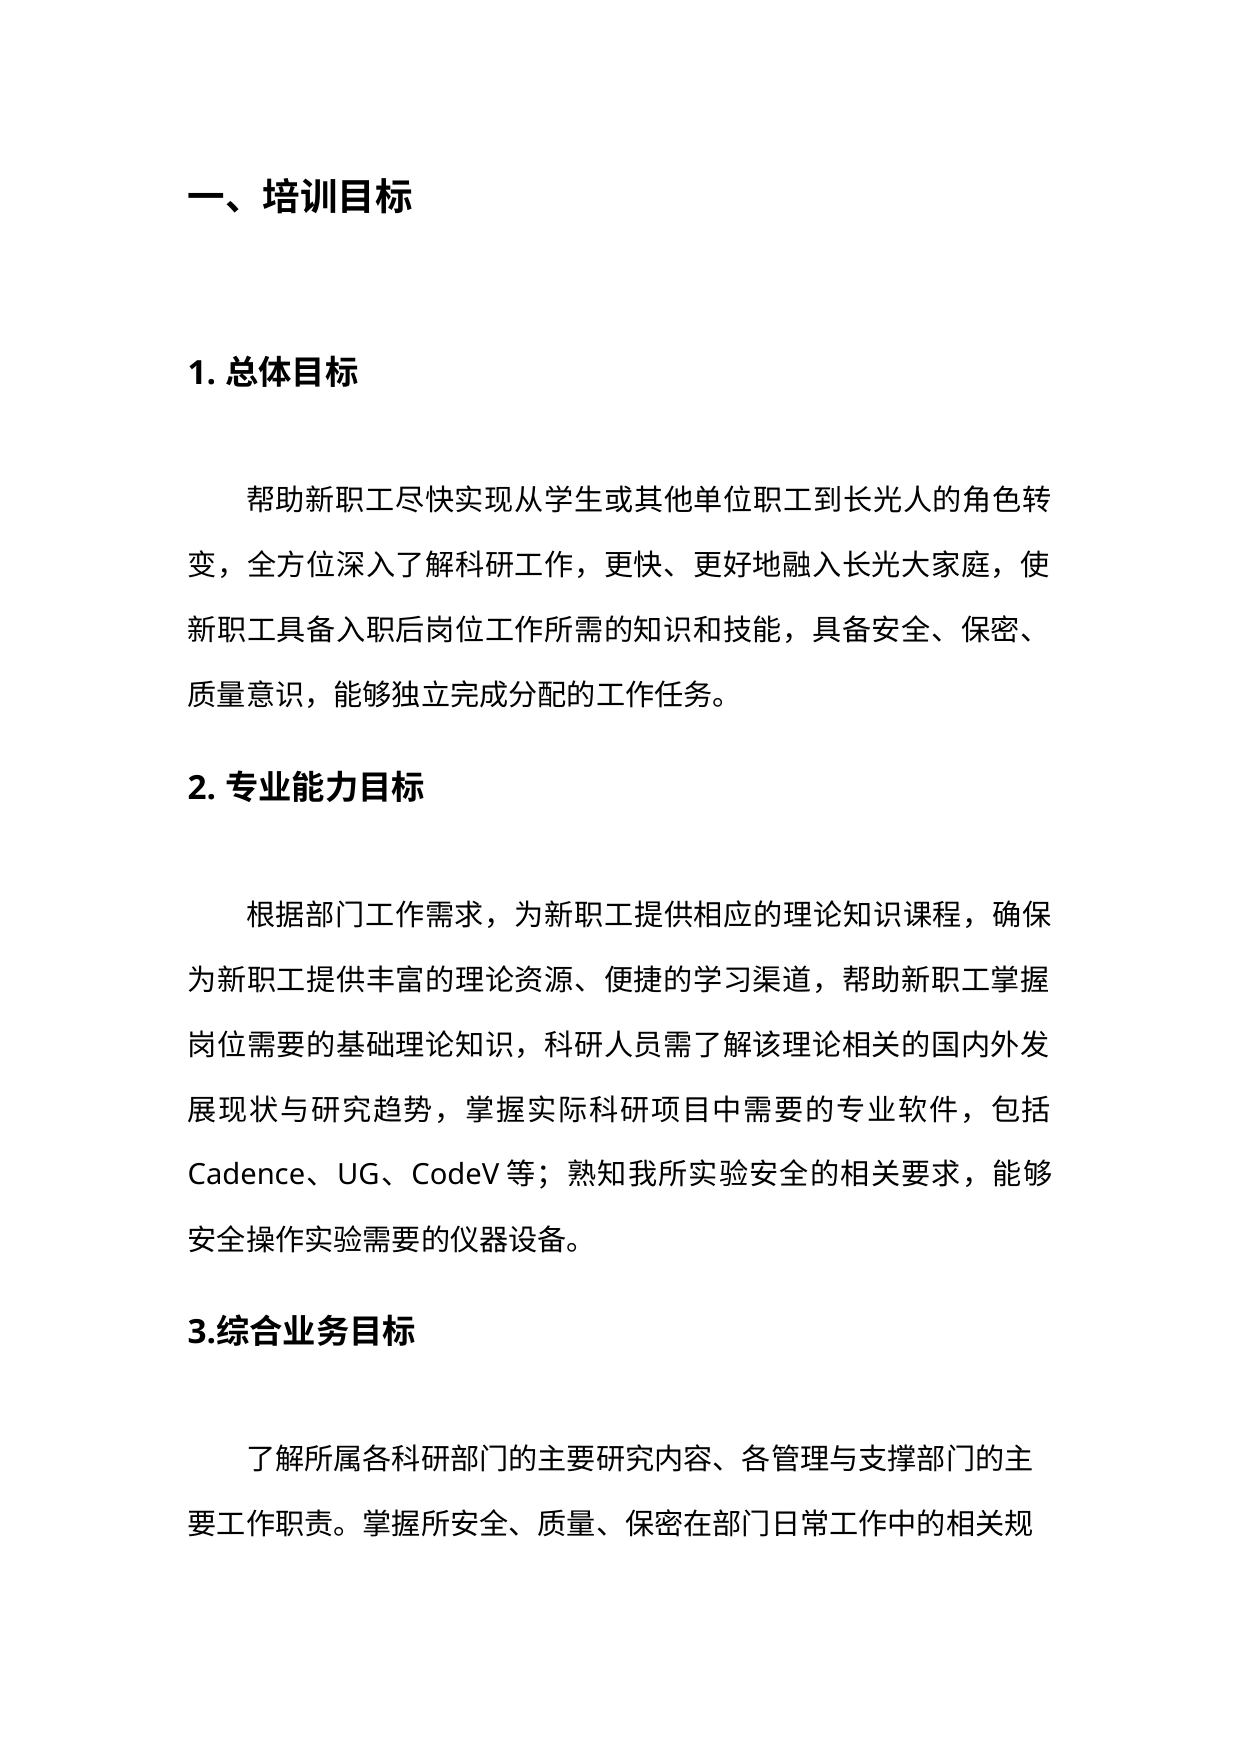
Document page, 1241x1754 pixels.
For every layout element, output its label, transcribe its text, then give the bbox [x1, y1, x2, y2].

text 根据部门工作需求，为新职工提供相应的理论知识课程，确保为新职工提供丰富的理论资源、便捷的学习渠道，帮助新职工掌握岗位需要的基础理论知识，科研人员需了解该理论相关的国内外发展现状与研究趋势，掌握实际科研项目中需要的专业软件，包括Cadence、UG、CodeV等；熟知我所实验安全的相关要求，能够安全操作实验需要的仪器设备。 [187, 880, 1053, 1270]
subtitle 1. 总体目标 [187, 338, 1053, 403]
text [187, 1424, 1053, 1554]
text 帮助新职工尽快实现从学生或其他单位职工到长光人的角色转变，全方位深入了解科研工作，更快、更好地融入长光大家庭，使新职工具备入职后岗位工作所需的知识和技能，具备安全、保密、质量意识，能够独立完成分配的工作任务。 [187, 465, 1053, 725]
subtitle 3.综合业务目标 [187, 1297, 1053, 1362]
subtitle 2. 专业能力目标 [187, 752, 1053, 817]
subtitle 一、培训目标 [187, 162, 1053, 227]
